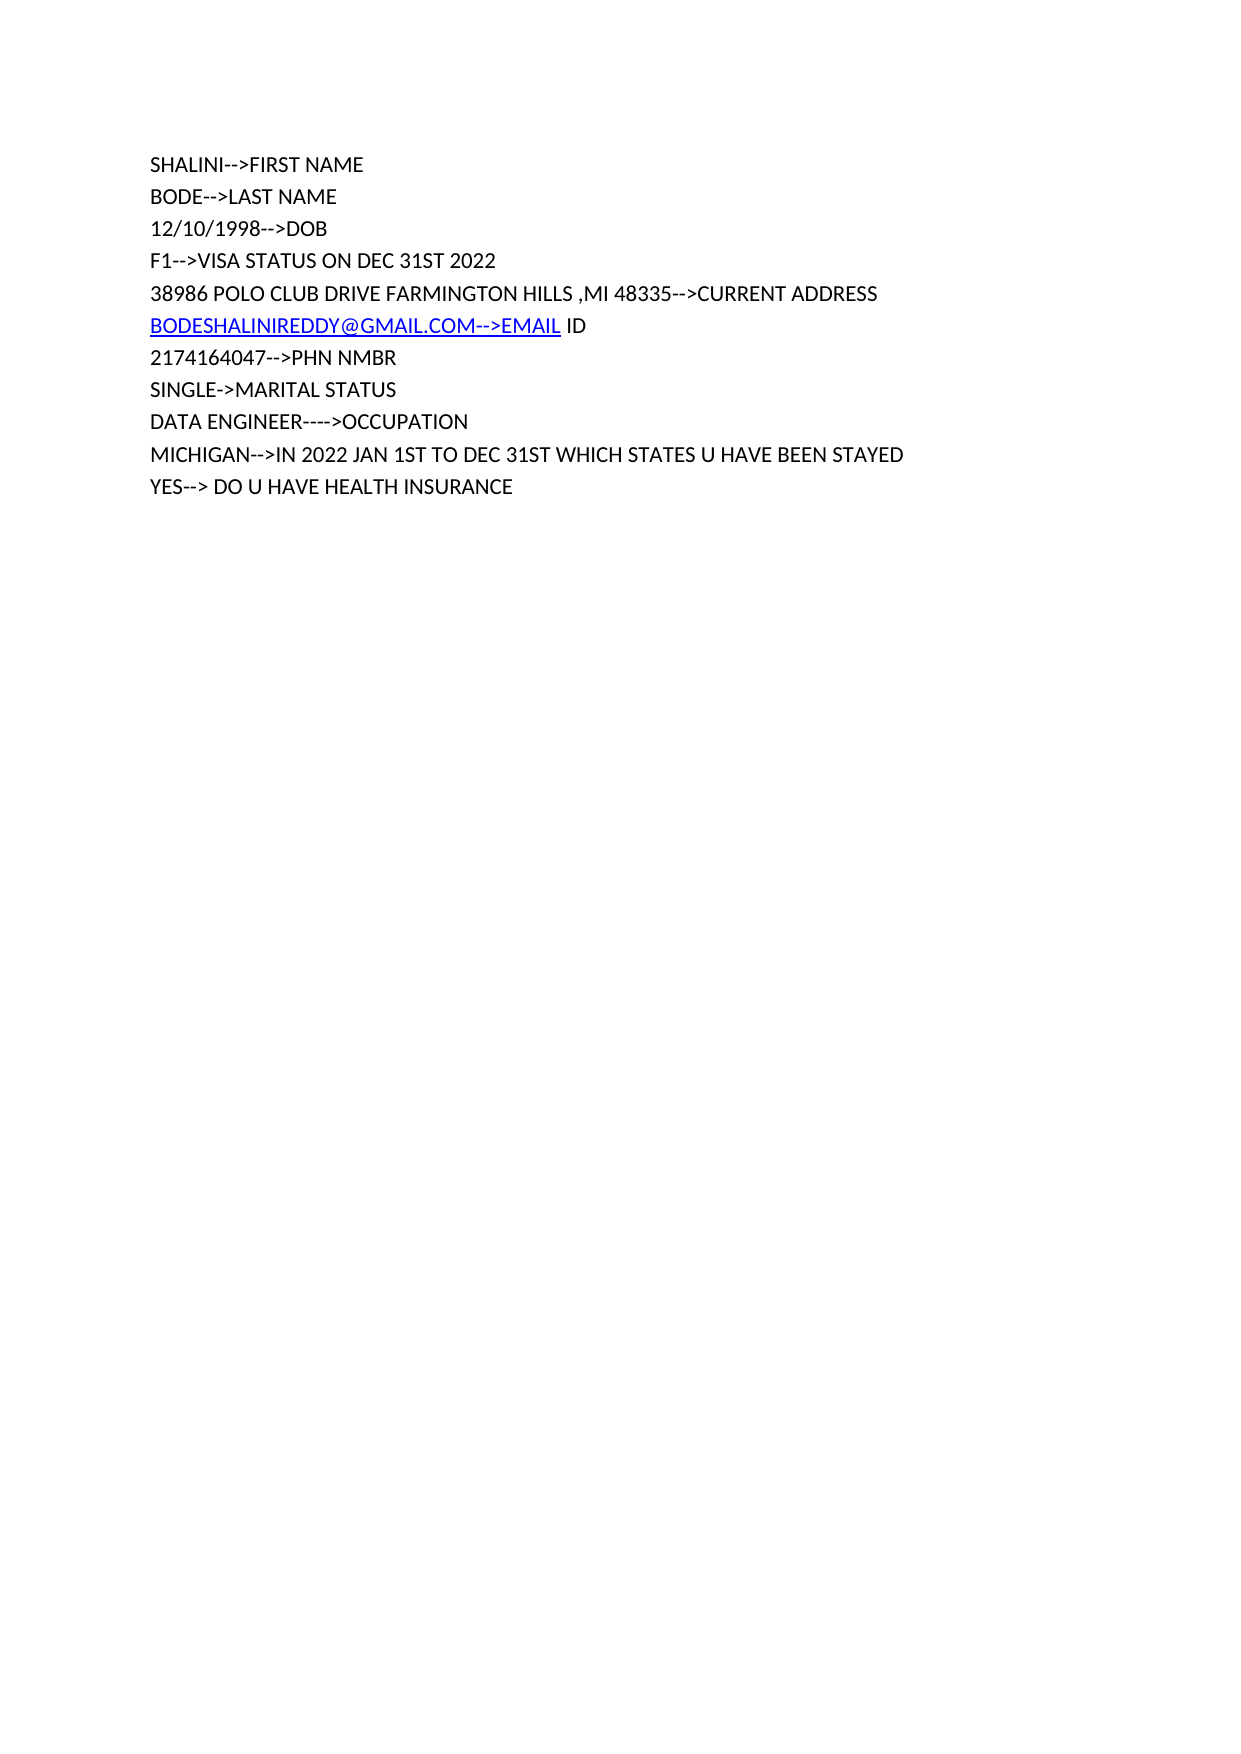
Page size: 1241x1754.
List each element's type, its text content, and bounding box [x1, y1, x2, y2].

text SHALINI-->FIRST NAME BODE-->LAST NAME 12/10/1998-->DOB F1-->VISA STATUS ON DEC 31ST 2022 38986 POLO CLUB DRIVE FARMINGTON HILLS ,MI 48335-->CURRENT ADDRESS BODESHALINIREDDY@GMAIL.COM-->EMAIL ID 2174164047-->PHN NMBR SINGLE->MARITAL STATUS DATA ENGINEER---->OCCUPATION MICHIGAN-->IN 2022 JAN 1ST TO DEC 31ST WHICH STATES U HAVE BEEN STAYED YES--> DO U HAVE HEALTH INSURANCE [150, 150, 1090, 500]
